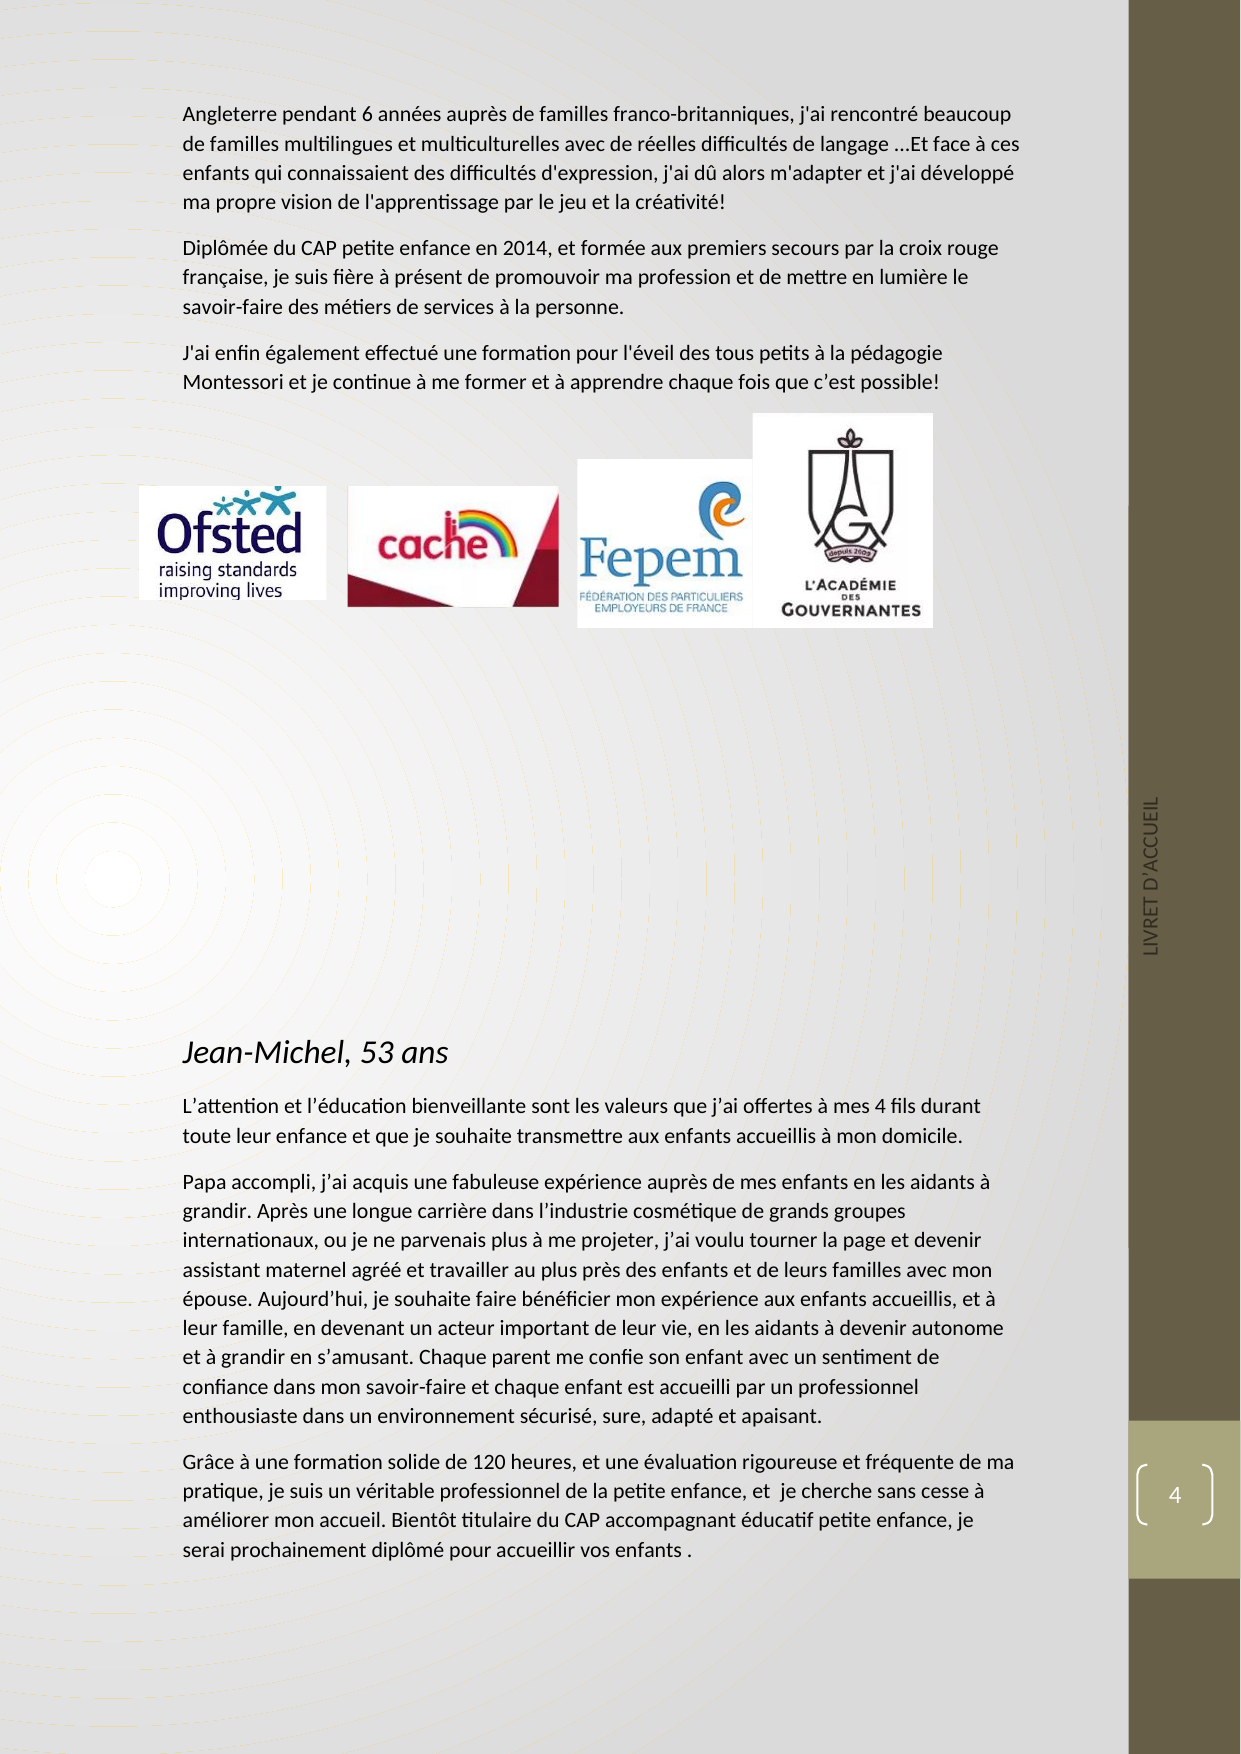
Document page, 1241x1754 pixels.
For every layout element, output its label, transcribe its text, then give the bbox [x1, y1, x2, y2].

subtitle Jean-Michel, 53 ans [182, 1031, 1021, 1072]
text L’attention et l’éducation bienveillante sont les valeurs que j’ai offertes à mes 4 fils durant toute leur enfance et que je souhaite transmettre aux enfants accueillis à mon domicile. [182, 1093, 1021, 1149]
picture [347, 486, 559, 608]
text Diplômée du CAP petite enfance en 2014, et formée aux premiers secours par la croix rouge française, je suis fière à présent de promouvoir ma profession et de mettre en lumière le savoir-faire des métiers de services à la personne. [182, 234, 1021, 319]
text Papa accompli, j’ai acquis une fabuleuse expérience auprès de mes enfants en les aidants à grandir. Après une longue carrière dans l’industrie cosmétique de grands groupes internationaux, ou je ne parvenais plus à me projeter, j’ai voulu tourner la page et devenir assistant maternel agréé et travailler au plus près des enfants et de leurs familles avec mon épouse. Aujourd’hui, je souhaite faire bénéficier mon expérience aux enfants accueillis, et à leur famille, en devenant un acteur important de leur vie, en les aidants à devenir autonome et à grandir en s’amusant. Chaque parent me confie son enfant avec un sentiment de confiance dans mon savoir-faire et chaque enfant est accueilli par un professionnel enthousiaste dans un environnement sécurisé, sure, adapté et apaisant. [182, 1168, 1021, 1429]
picture [577, 413, 933, 628]
text J'ai enfin également effectué une formation pour l'éveil des tous petits à la pédagogie Montessori et je continue à me former et à apprendre chaque fois que c’est possible! [182, 339, 1021, 395]
picture [139, 486, 327, 600]
text Grâce à une formation solide de 120 heures, et une évaluation rigoureuse et fréquente de ma pratique, je suis un véritable professionnel de la petite enfance, et je cherche sans cesse à améliorer mon accueil. Bientôt titulaire du CAP accompagnant éducatif petite enfance, je serai prochainement diplômé pour accueillir vos enfants . [182, 1448, 1021, 1562]
